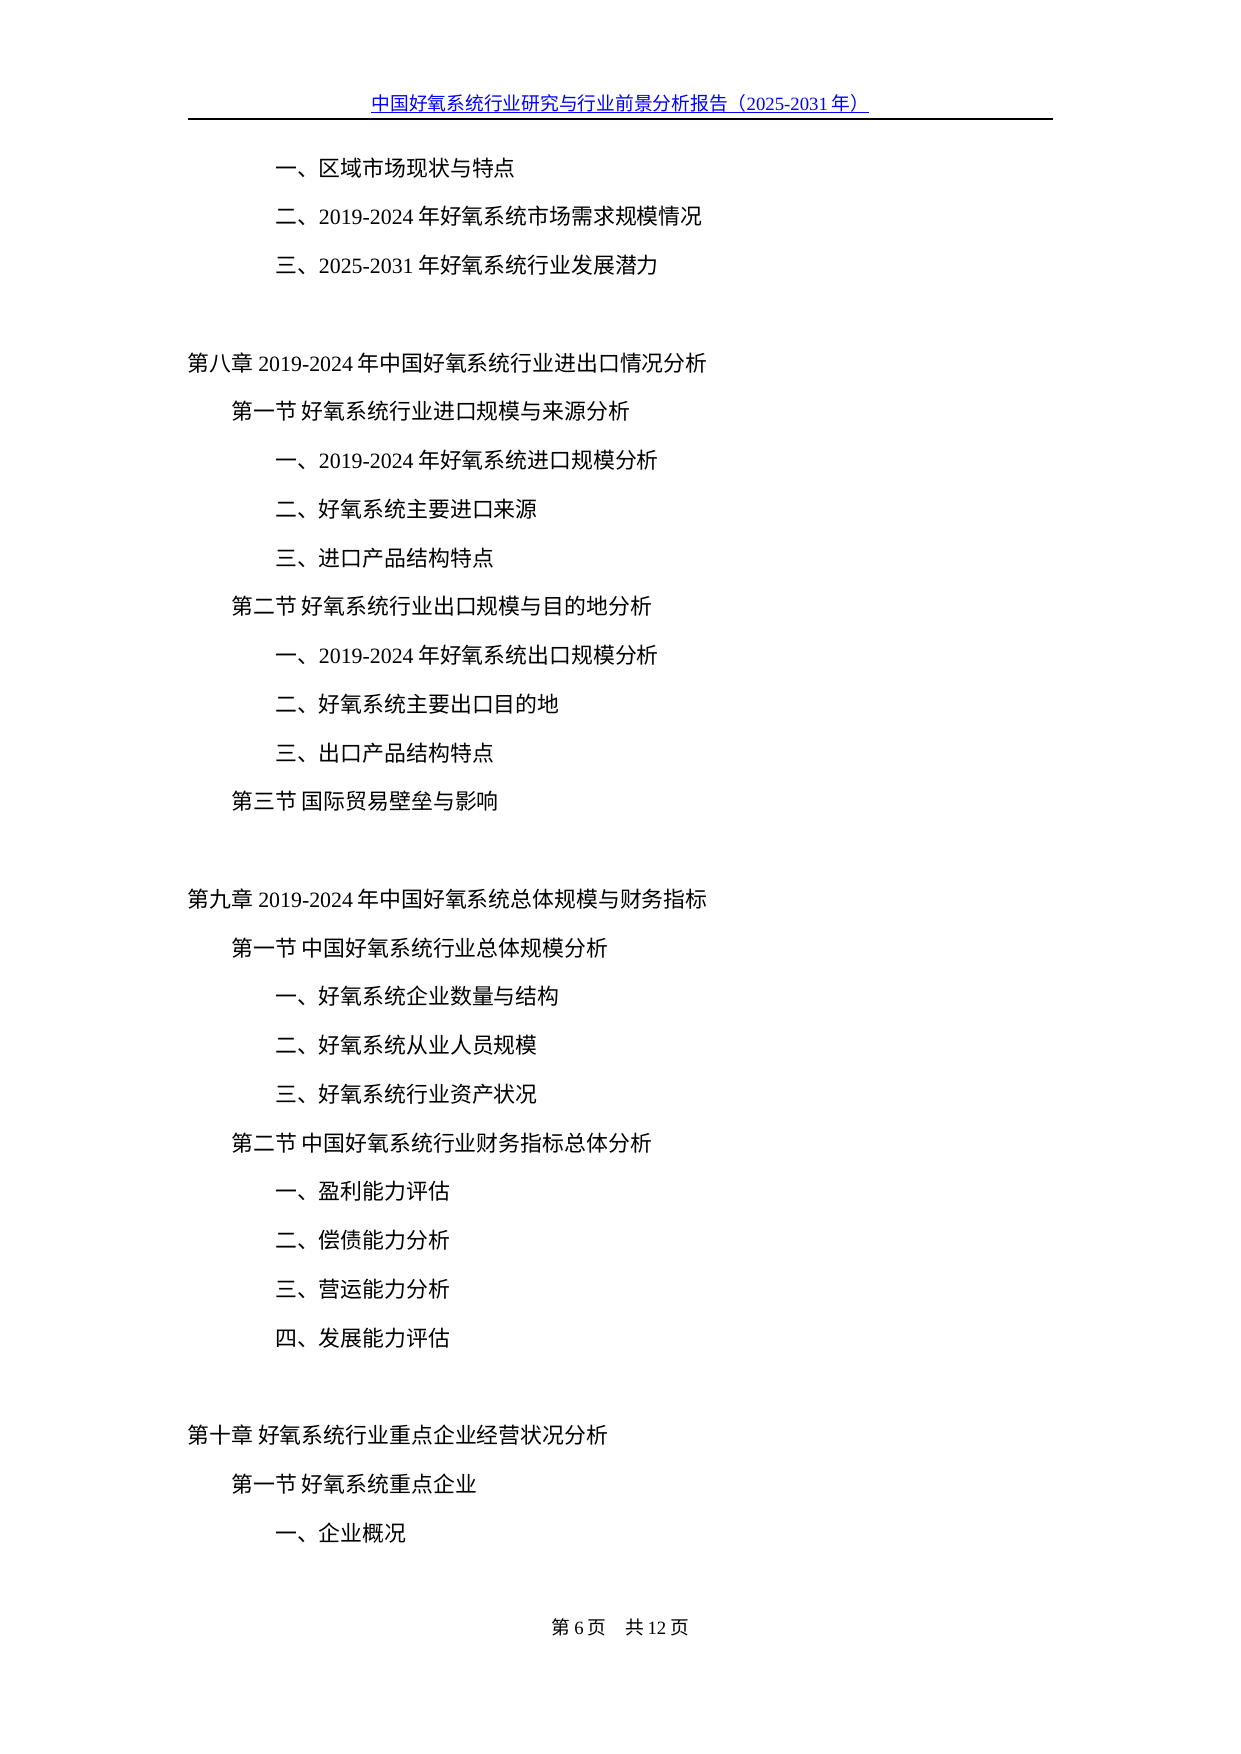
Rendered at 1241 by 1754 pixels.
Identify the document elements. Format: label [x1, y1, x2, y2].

text [187, 150, 1053, 1548]
